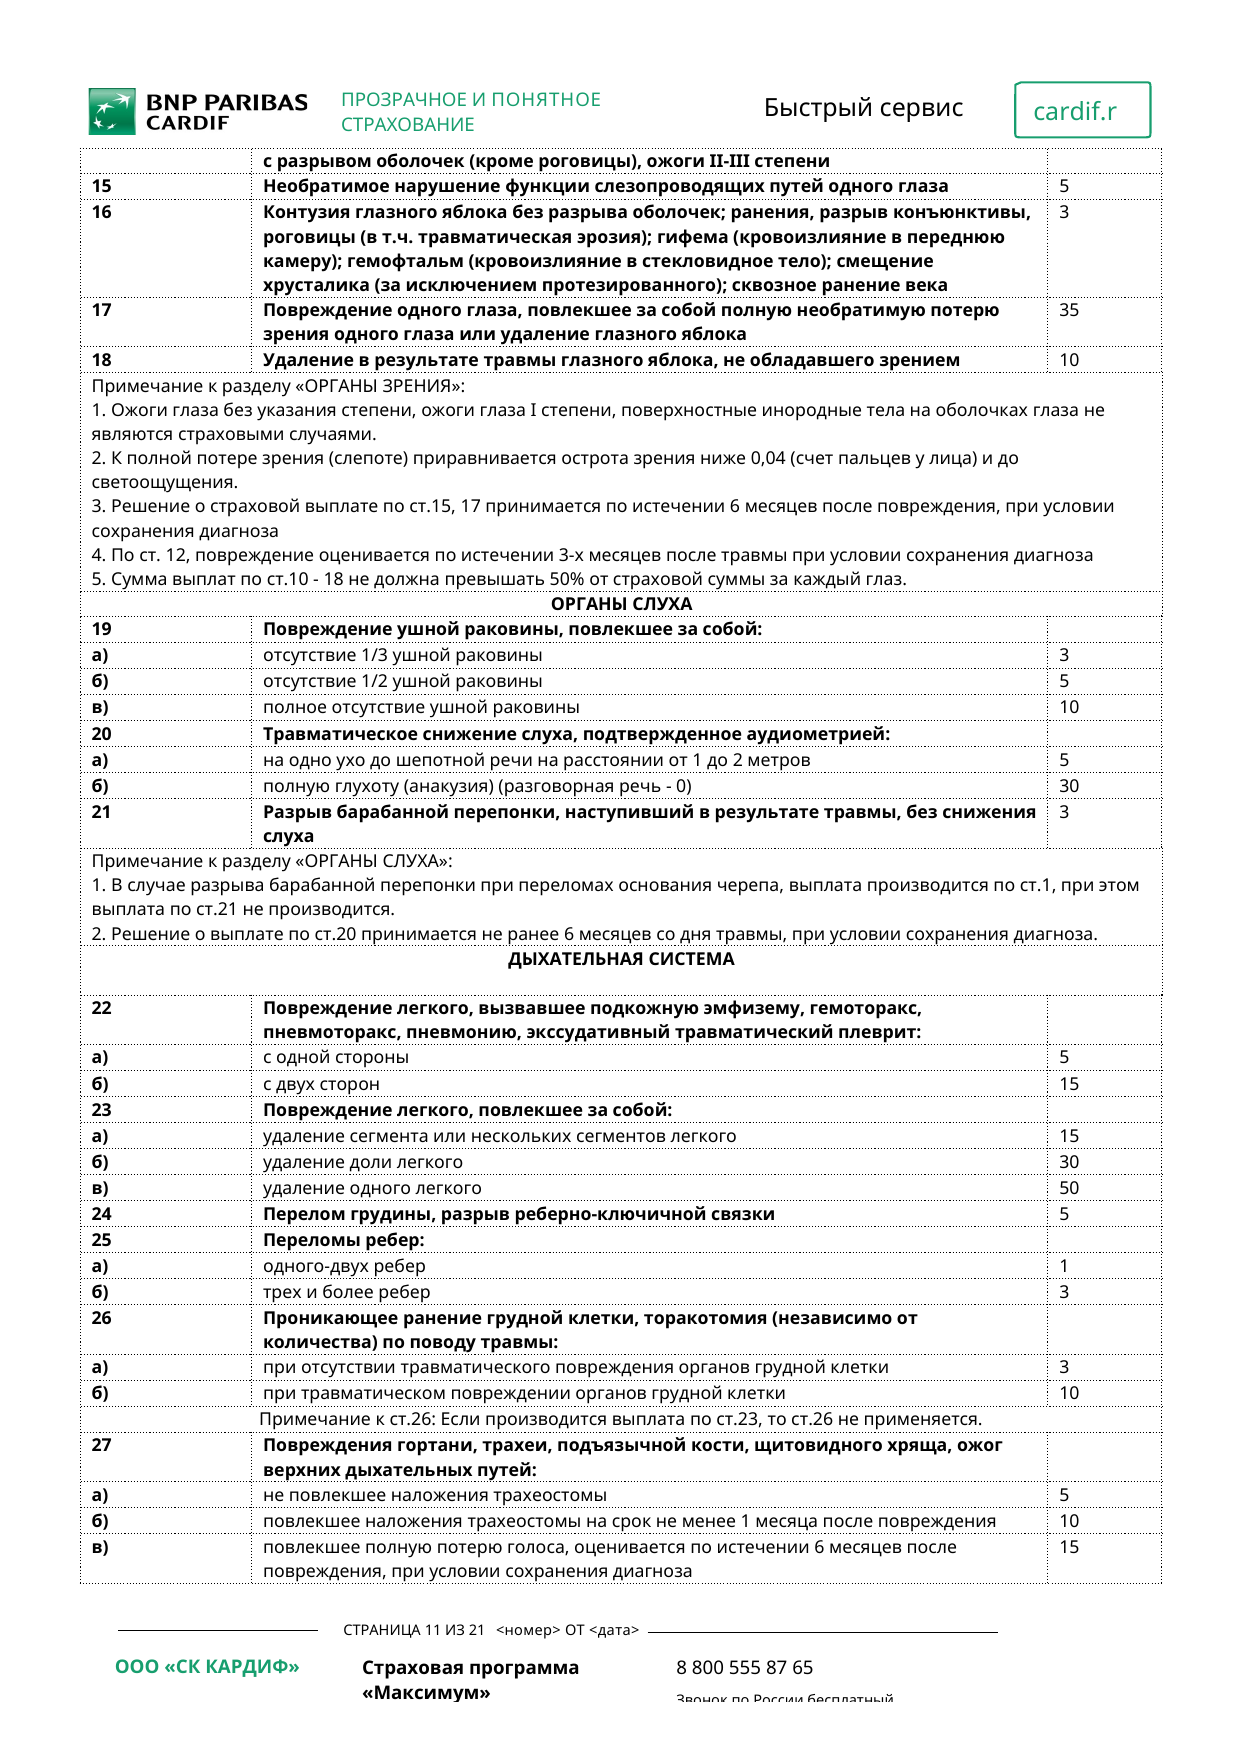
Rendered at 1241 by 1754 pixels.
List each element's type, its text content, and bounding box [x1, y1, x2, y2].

table_cell 15 [80, 173, 252, 199]
table_cell 24 [80, 1200, 252, 1226]
table_cell 10 [1048, 1380, 1162, 1406]
table_cell а) [80, 1252, 252, 1278]
table_cell трех и более ребер [252, 1278, 1048, 1304]
table_cell б) [80, 1278, 252, 1304]
table_cell [1048, 995, 1162, 1044]
table_cell 22 [80, 995, 252, 1044]
table_cell 3 [1048, 798, 1162, 847]
table_cell отсутствие 1/2 ушной раковины [252, 668, 1048, 694]
table_cell в) [80, 694, 252, 720]
table_cell 5 [1048, 1481, 1162, 1507]
table_cell 1 [1048, 1252, 1162, 1278]
table_cell ОРГАНЫ СЛУХА [80, 591, 1163, 616]
table_cell ДЫХАТЕЛЬНАЯ СИСТЕМА [80, 945, 1163, 994]
table_cell 10 [1048, 1507, 1162, 1533]
table_cell 10 [1048, 346, 1162, 372]
table_cell Повреждение легкого, повлекшее за собой: [252, 1096, 1048, 1122]
table_cell Повреждение легкого, вызвавшее подкожную эмфизему, гемоторакс, пневмоторакс, пневмонию, экссудативный травматический плеврит: [252, 995, 1048, 1044]
table_cell 3 [1048, 1278, 1162, 1304]
table_cell а) [80, 1122, 252, 1148]
table_cell повлекшее полную потерю голоса, оценивается по истечении 6 месяцев после повреждения, при условии сохранения диагноза [252, 1533, 1048, 1583]
table_cell 15 [1048, 1122, 1162, 1148]
table_cell 3 [1048, 642, 1162, 668]
table_cell 26 [80, 1304, 252, 1354]
table_cell Повреждение ушной раковины, повлекшее за собой: [252, 616, 1048, 642]
table_cell в) [80, 1174, 252, 1200]
table_cell Удаление в результате травмы глазного яблока, не обладавшего зрением [252, 346, 1048, 372]
table_cell 30 [1048, 1148, 1162, 1174]
table_cell Травматическое снижение слуха, подтвержденное аудиометрией: [252, 720, 1048, 746]
table_cell Разрыв барабанной перепонки, наступивший в результате травмы, без снижения слуха [252, 798, 1048, 847]
table_cell 5 [1048, 668, 1162, 694]
table_cell на одно ухо до шепотной речи на расстоянии от 1 до 2 метров [252, 746, 1048, 772]
table_cell при травматическом повреждении органов грудной клетки [252, 1380, 1048, 1406]
table_cell удаление доли легкого [252, 1148, 1048, 1174]
table_cell при отсутствии травматического повреждения органов грудной клетки [252, 1354, 1048, 1380]
table_cell 35 [1048, 297, 1162, 346]
table_cell 27 [80, 1432, 252, 1481]
table_cell с двух сторон [252, 1070, 1048, 1096]
table_cell 21 [80, 798, 252, 847]
table_cell б) [80, 1507, 252, 1533]
table_cell 3 [1048, 199, 1162, 297]
table_cell [1048, 1432, 1162, 1481]
table_cell Примечание к ст.26: Если производится выплата по ст.23, то ст.26 не применяется. [80, 1406, 1162, 1432]
table_cell 10 [1048, 148, 1162, 173]
table_cell б) [80, 1148, 252, 1174]
table_cell [1048, 1226, 1162, 1252]
table_cell не повлекшее наложения трахеостомы [252, 1481, 1048, 1507]
table_cell 14 [80, 148, 252, 173]
table_cell [1048, 616, 1162, 642]
table_cell 3 [1048, 1354, 1162, 1380]
table_cell [1048, 720, 1162, 746]
table_cell 16 [80, 199, 252, 297]
table_cell Контузия глазного яблока без разрыва оболочек; ранения, разрыв конъюнктивы, роговицы (в т.ч. травматическая эрозия); гифема (кровоизлияние в переднюю камеру); гемофтальм (кровоизлияние в стекловидное тело); смещение хрусталика (за исключением протезированного); сквозное ранение века [252, 199, 1048, 297]
table_cell а) [80, 642, 252, 668]
table_cell полную глухоту (анакузия) (разговорная речь - 0) [252, 772, 1048, 798]
table_cell 25 [80, 1226, 252, 1252]
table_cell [252, 148, 1048, 173]
table_cell а) [80, 746, 252, 772]
table_cell б) [80, 772, 252, 798]
table_cell 5 [1048, 1044, 1162, 1070]
table_cell 19 [80, 616, 252, 642]
table_cell с одной стороны [252, 1044, 1048, 1070]
table_cell Проникающее ранение грудной клетки, торакотомия (независимо от количества) по поводу травмы: [252, 1304, 1048, 1354]
table_cell 10 [1048, 694, 1162, 720]
table_cell Повреждения гортани, трахеи, подъязычной кости, щитовидного хряща, ожог верхних дыхательных путей: [252, 1432, 1048, 1481]
table_cell 15 [1048, 1070, 1162, 1096]
table_cell повлекшее наложения трахеостомы на срок не менее 1 месяца после повреждения [252, 1507, 1048, 1533]
table_cell 18 [80, 346, 252, 372]
table_cell Переломы ребер: [252, 1226, 1048, 1252]
table_cell [1048, 1096, 1162, 1122]
table_cell 50 [1048, 1174, 1162, 1200]
table_cell Повреждение одного глаза, повлекшее за собой полную необратимую потерю зрения одного глаза или удаление глазного яблока [252, 297, 1048, 346]
table_cell а) [80, 1481, 252, 1507]
picture [88, 88, 308, 135]
table_cell полное отсутствие ушной раковины [252, 694, 1048, 720]
table_cell Примечание к разделу «ОРГАНЫ СЛУХА»: 1. В случае разрыва барабанной перепонки при переломах основания черепа, выплата производится по ст.1, при этом выплата по ст.21 не производится. 2. Решение о выплате по ст.20 принимается не ранее 6 месяцев со дня травмы, при условии сохранения диагноза. [80, 848, 1163, 945]
table_cell удаление одного легкого [252, 1174, 1048, 1200]
table_cell 30 [1048, 772, 1162, 798]
table_cell 5 [1048, 173, 1162, 199]
table_cell 17 [80, 297, 252, 346]
table_cell Необратимое нарушение функции слезопроводящих путей одного глаза [252, 173, 1048, 199]
table_cell отсутствие 1/3 ушной раковины [252, 642, 1048, 668]
table_cell [1048, 1304, 1162, 1354]
table_cell а) [80, 1044, 252, 1070]
table_cell Перелом грудины, разрыв реберно-ключичной связки [252, 1200, 1048, 1226]
table_cell одного-двух ребер [252, 1252, 1048, 1278]
table_cell 5 [1048, 746, 1162, 772]
table_cell а) [80, 1354, 252, 1380]
table_cell б) [80, 1070, 252, 1096]
table_cell 23 [80, 1096, 252, 1122]
table_cell удаление сегмента или нескольких сегментов легкого [252, 1122, 1048, 1148]
table_cell Примечание к разделу «ОРГАНЫ ЗРЕНИЯ»: 1. Ожоги глаза без указания степени, ожоги глаза I степени, поверхностные инородные тела на оболочках глаза не являются страховыми случаями. 2. К полной потере зрения (слепоте) приравнивается острота зрения ниже 0,04 (счет пальцев у лица) и до светоощущения. 3. Решение о страховой выплате по ст.15, 17 принимается по истечении 6 месяцев после повреждения, при условии сохранения диагноза 4. По ст. 12, повреждение оценивается по истечении 3-х месяцев после травмы при условии сохранения диагноза 5. Сумма выплат по ст.10 - 18 не должна превышать 50% от страховой суммы за каждый глаз. [80, 372, 1163, 591]
table_cell 5 [1048, 1200, 1162, 1226]
table_cell 15 [1048, 1533, 1162, 1583]
table_cell 20 [80, 720, 252, 746]
table_cell б) [80, 1380, 252, 1406]
table_cell б) [80, 668, 252, 694]
table_cell в) [80, 1533, 252, 1583]
